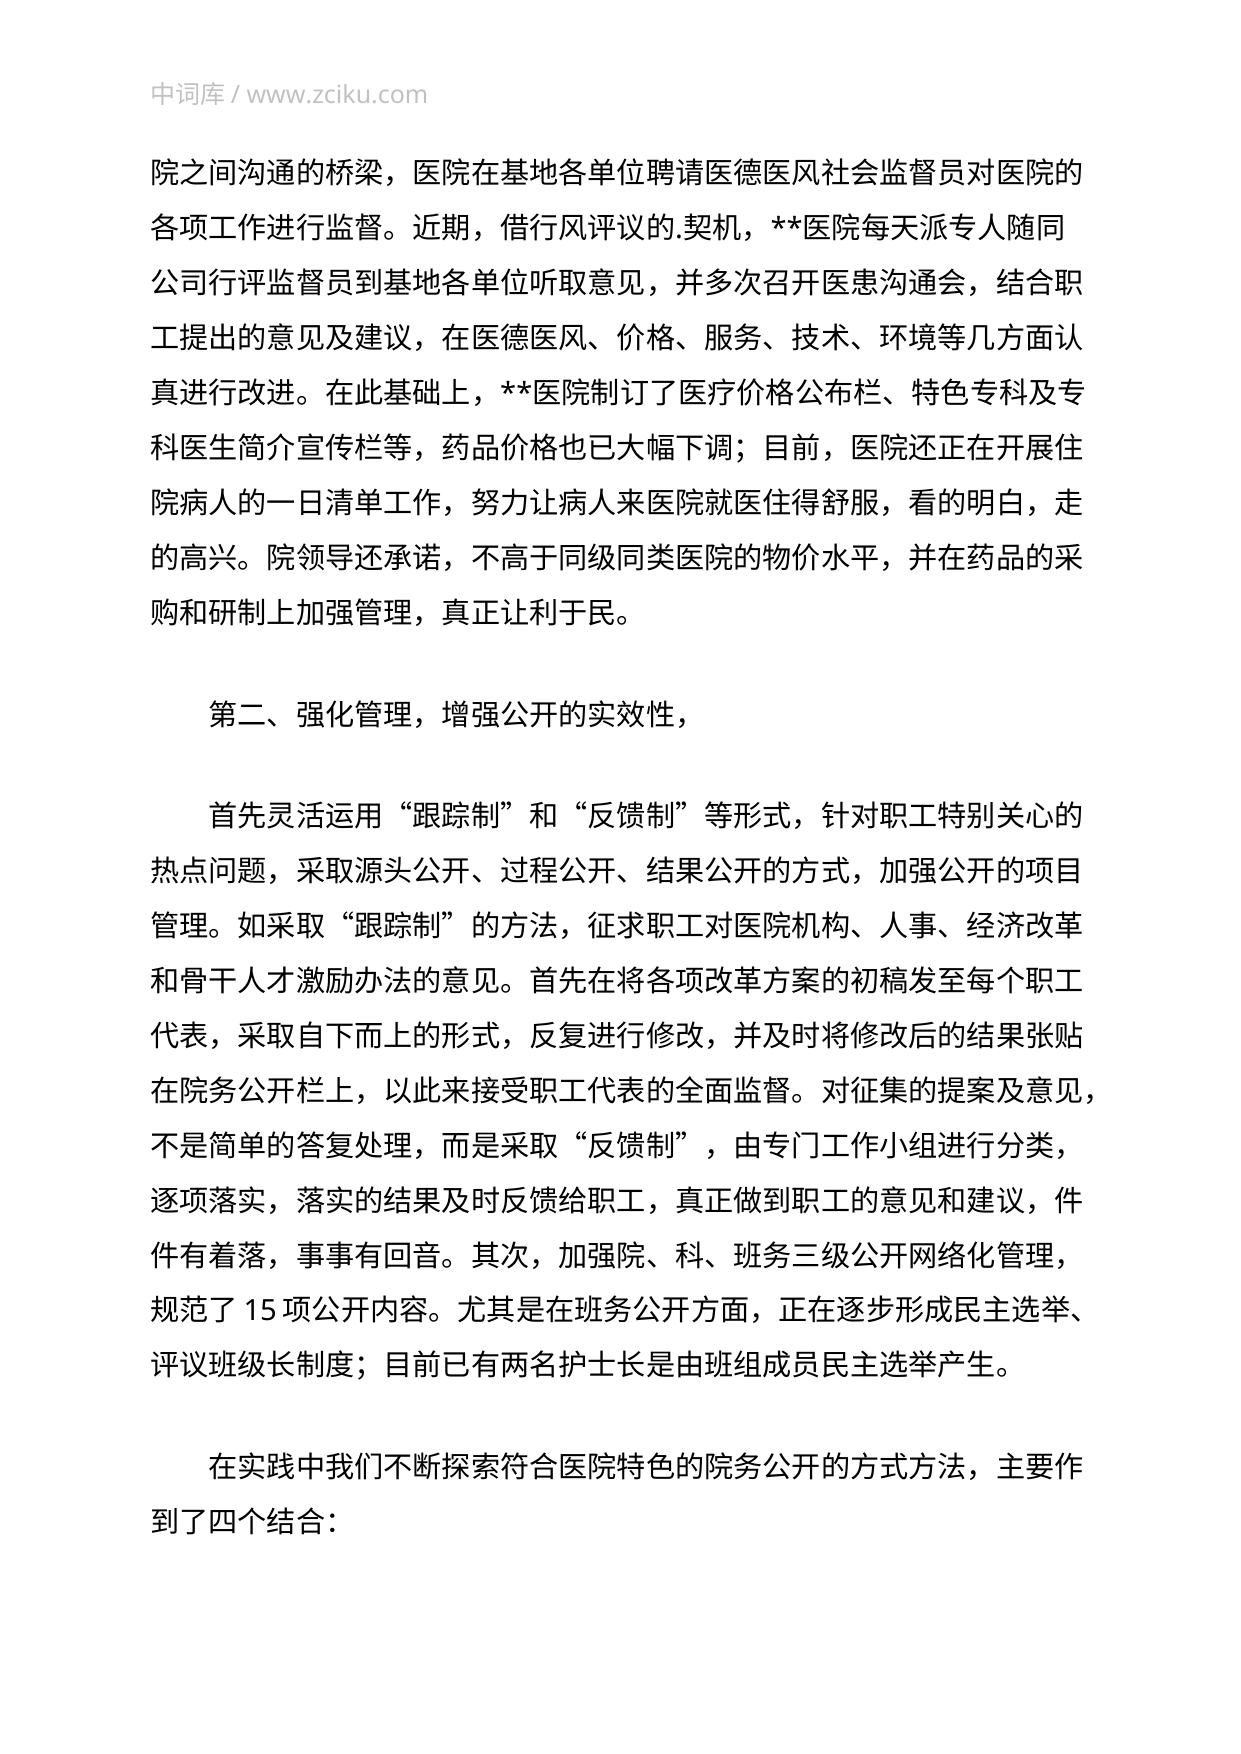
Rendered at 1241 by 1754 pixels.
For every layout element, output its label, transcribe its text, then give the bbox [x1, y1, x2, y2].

text 在实践中我们不断探索符合医院特色的院务公开的方式方法，主要作到了四个结合： [150, 1444, 1090, 1541]
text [150, 150, 1090, 632]
text 首先灵活运用“跟踪制”和“反馈制”等形式，针对职工特别关心的热点问题，采取源头公开、过程公开、结果公开的方式，加强公开的项目管理。如采取“跟踪制”的方法，征求职工对医院机构、人事、经济改革和骨干人才激励办法的意见。首先在将各项改革方案的初稿发至每个职工代表，采取自下而上的形式，反复进行修改，并及时将修改后的结果张贴在院务公开栏上，以此来接受职工代表的全面监督。对征集的提案及意见，不是简单的答复处理，而是采取“反馈制”，由专门工作小组进行分类，逐项落实，落实的结果及时反馈给职工，真正做到职工的意见和建议，件件有着落，事事有回音。其次，加强院、科、班务三级公开网络化管理，规范了15项公开内容。尤其是在班务公开方面，正在逐步形成民主选举、评议班级长制度；目前已有两名护士长是由班组成员民主选举产生。 [150, 793, 1090, 1384]
text 第二、强化管理，增强公开的实效性， [150, 691, 1090, 733]
